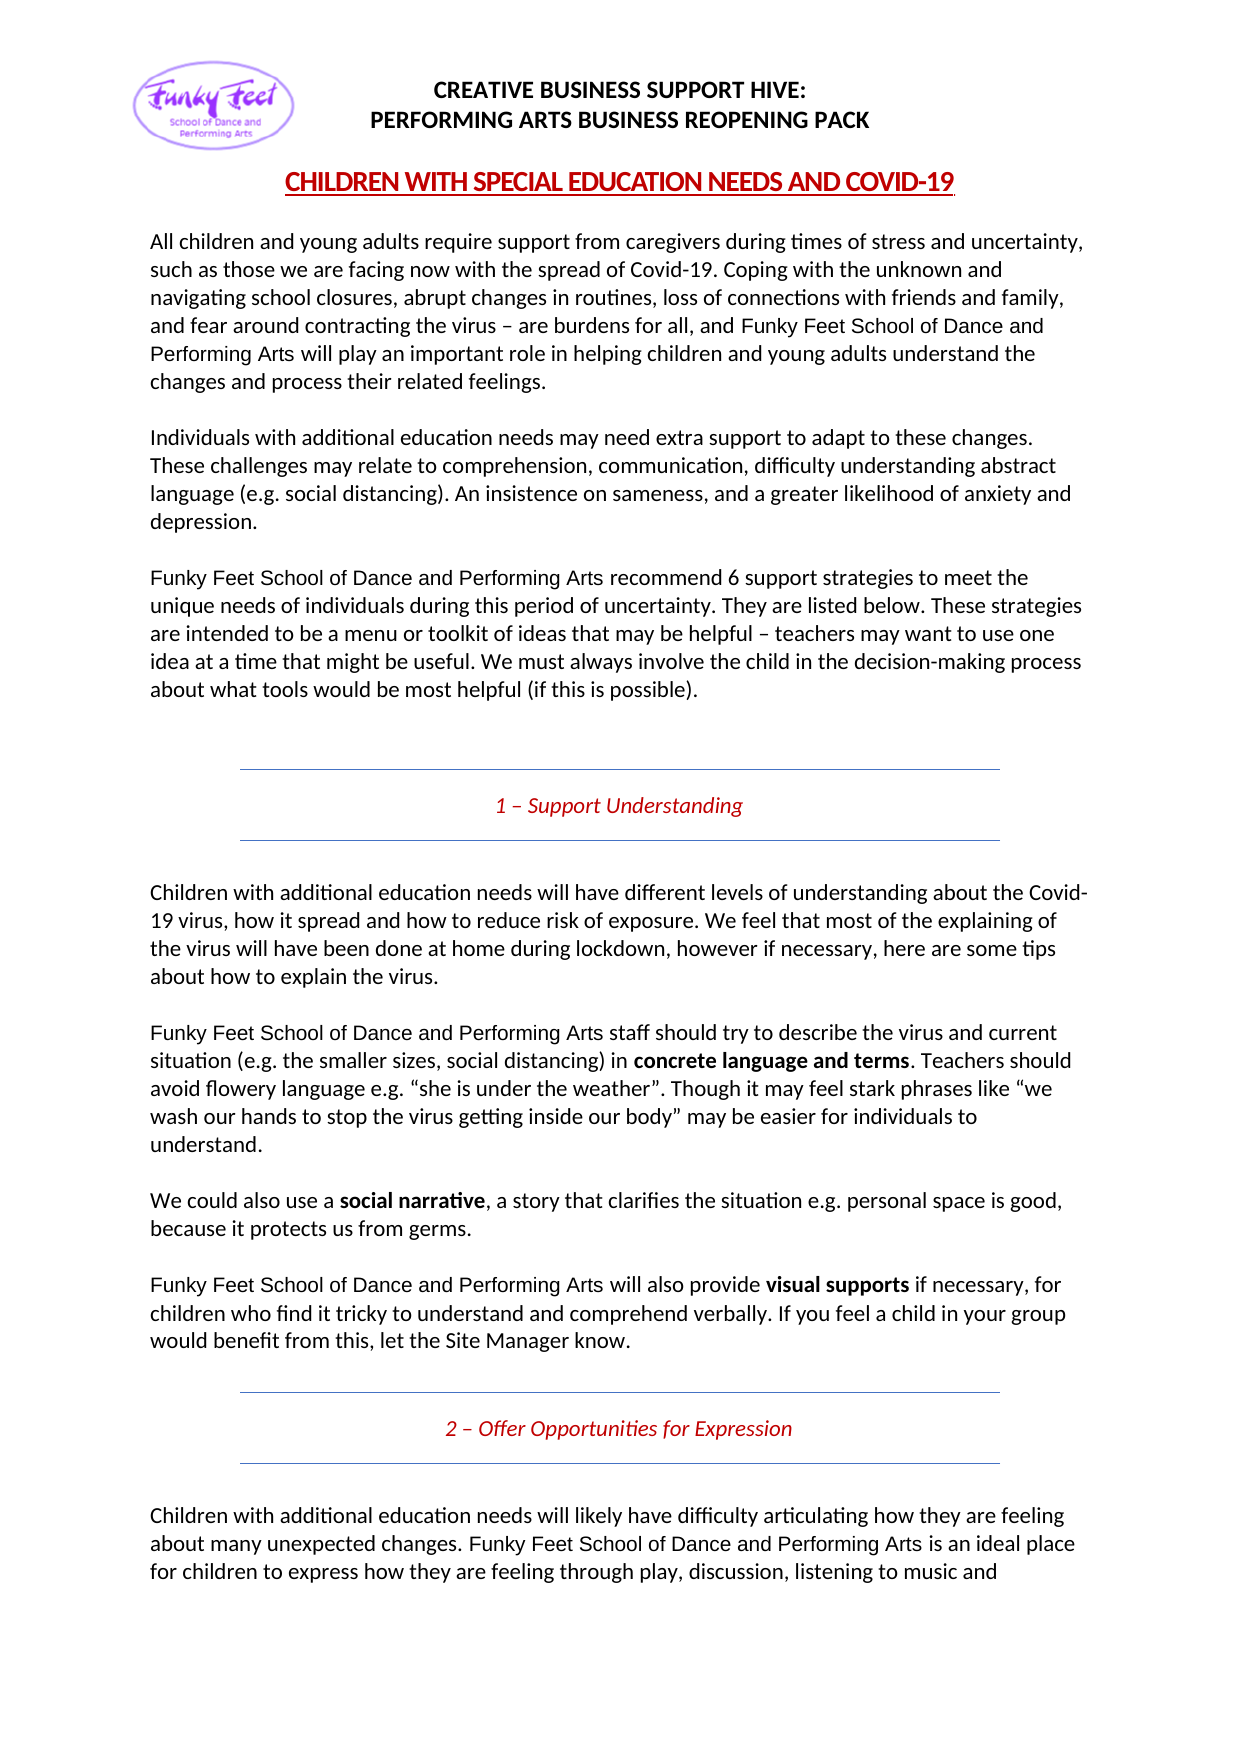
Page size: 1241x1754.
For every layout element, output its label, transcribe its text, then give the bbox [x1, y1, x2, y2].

text 1 – Support Understanding [240, 770, 1000, 840]
text All children and young adults require support from caregivers during times of stress and uncertainty, such as those we are facing now with the spread of Covid-19. Coping with the unknown and navigating school closures, abrupt changes in routines, loss of connections with friends and family, and fear around contracting the virus – are burdens for all, and Funky Feet School of Dance and Performing Arts will play an important role in helping children and young adults understand the changes and process their related feelings. [150, 227, 1090, 395]
text Funky Feet School of Dance and Performing Arts staff should try to describe the virus and current situation (e.g. the smaller sizes, social distancing) in concrete language and terms. Teachers should avoid flowery language e.g. “she is under the weather”. Though it may feel stark phrases like “we wash our hands to stop the virus getting inside our body” may be easier for individuals to understand. [150, 1018, 1090, 1158]
text Individuals with additional education needs may need extra support to adapt to these changes. These challenges may relate to comprehension, communication, difficulty understanding abstract language (e.g. social distancing). An insistence on sameness, and a greater likelihood of anxiety and depression. [150, 423, 1090, 535]
text We could also use a social narrative, a story that clarifies the situation e.g. personal space is good, because it protects us from germs. [150, 1187, 1090, 1243]
picture [129, 56, 297, 157]
title CHILDREN WITH SPECIAL EDUCATION NEEDS AND COVID-19 [150, 163, 1090, 199]
text Funky Feet School of Dance and Performing Arts will also provide visual supports if necessary, for children who find it tricky to understand and comprehend verbally. If you feel a child in your group would benefit from this, let the Site Manager know. [150, 1271, 1090, 1355]
text 2 – Offer Opportunities for Expression [240, 1393, 1000, 1463]
text Funky Feet School of Dance and Performing Arts recommend 6 support strategies to meet the unique needs of individuals during this period of uncertainty. They are listed below. These strategies are intended to be a menu or toolkit of ideas that may be helpful – teachers may want to use one idea at a time that might be useful. We must always involve the child in the decision-making process about what tools would be most helpful (if this is possible). [150, 563, 1090, 703]
text Children with additional education needs will have different levels of understanding about the Covid-19 virus, how it spread and how to reduce risk of exposure. We feel that most of the explaining of the virus will have been done at home during lockdown, however if necessary, here are some tips about how to explain the virus. [150, 878, 1090, 990]
